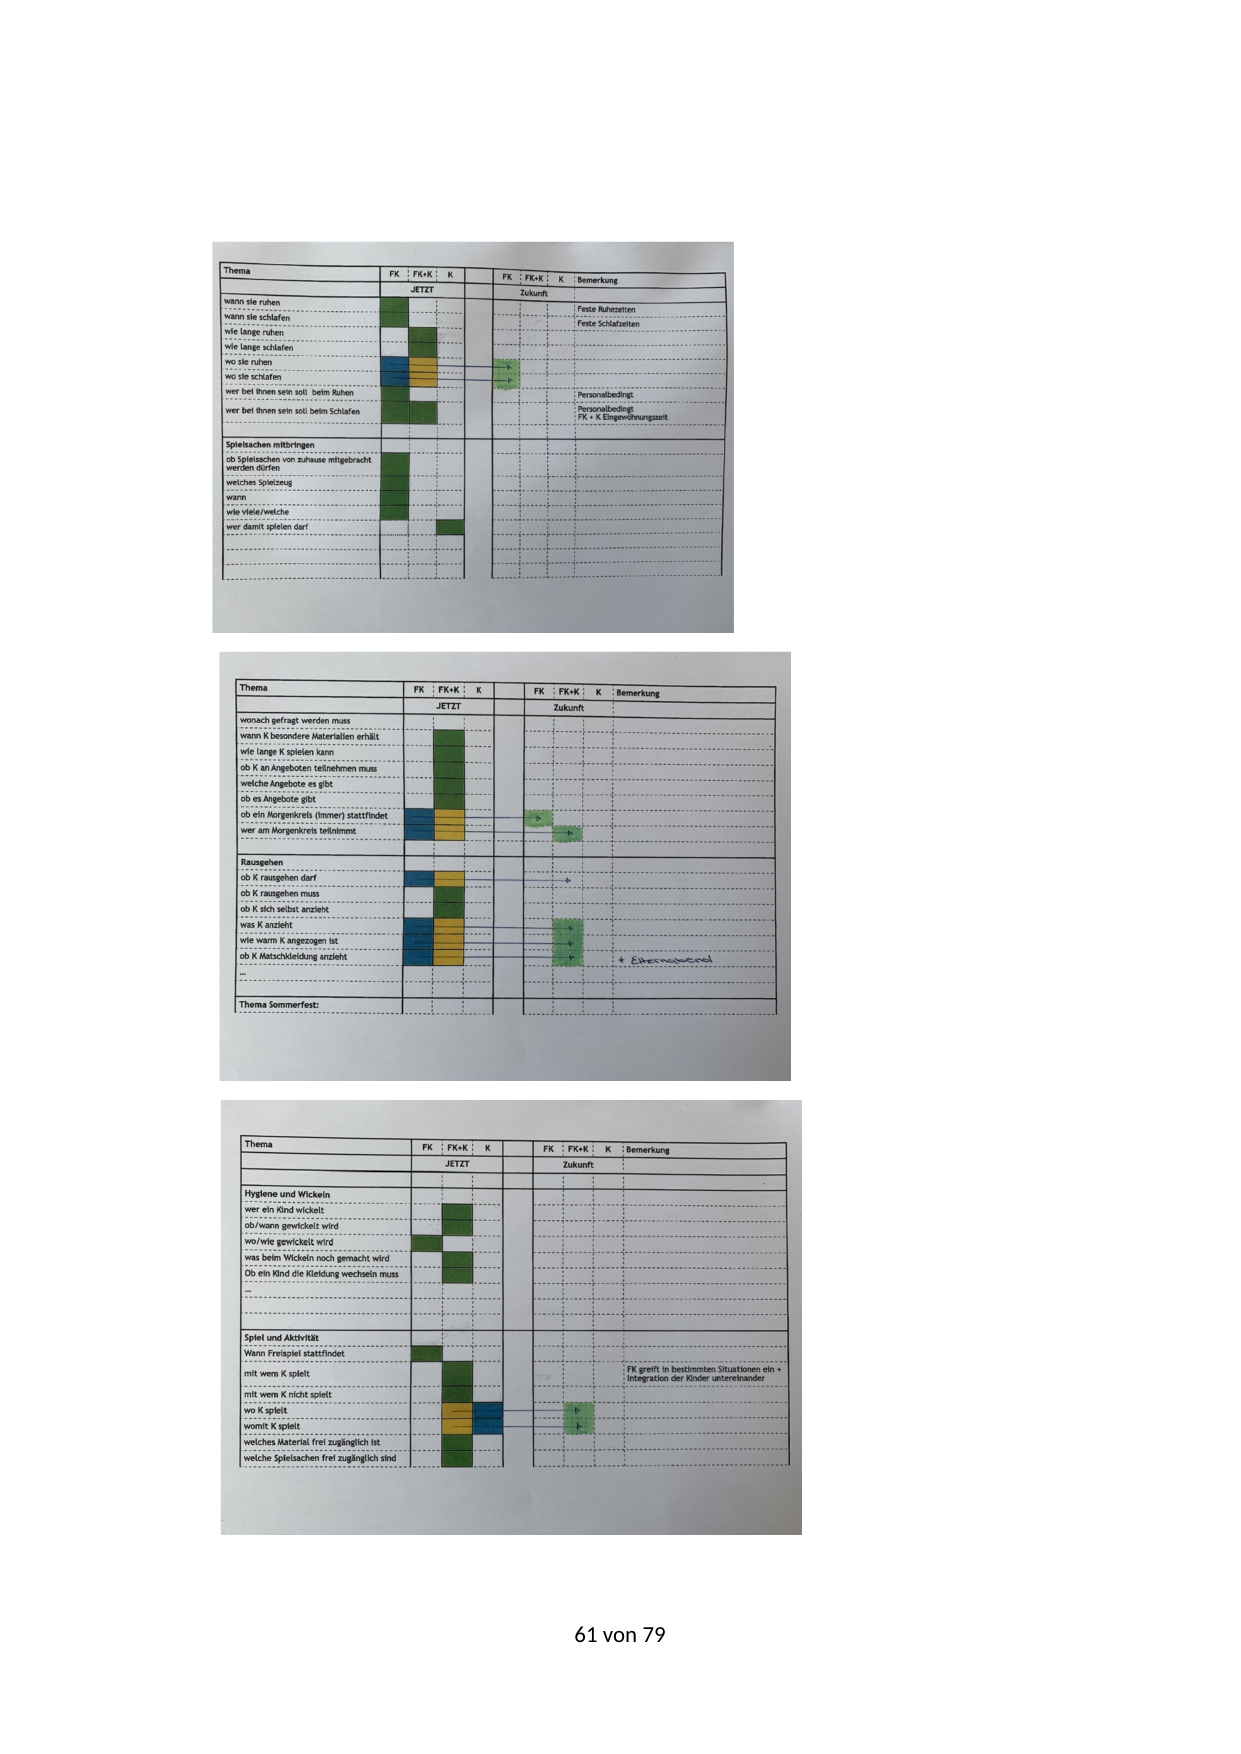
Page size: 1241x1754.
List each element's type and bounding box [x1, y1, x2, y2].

picture [220, 652, 790, 1081]
picture [213, 242, 733, 633]
picture [221, 1100, 801, 1535]
